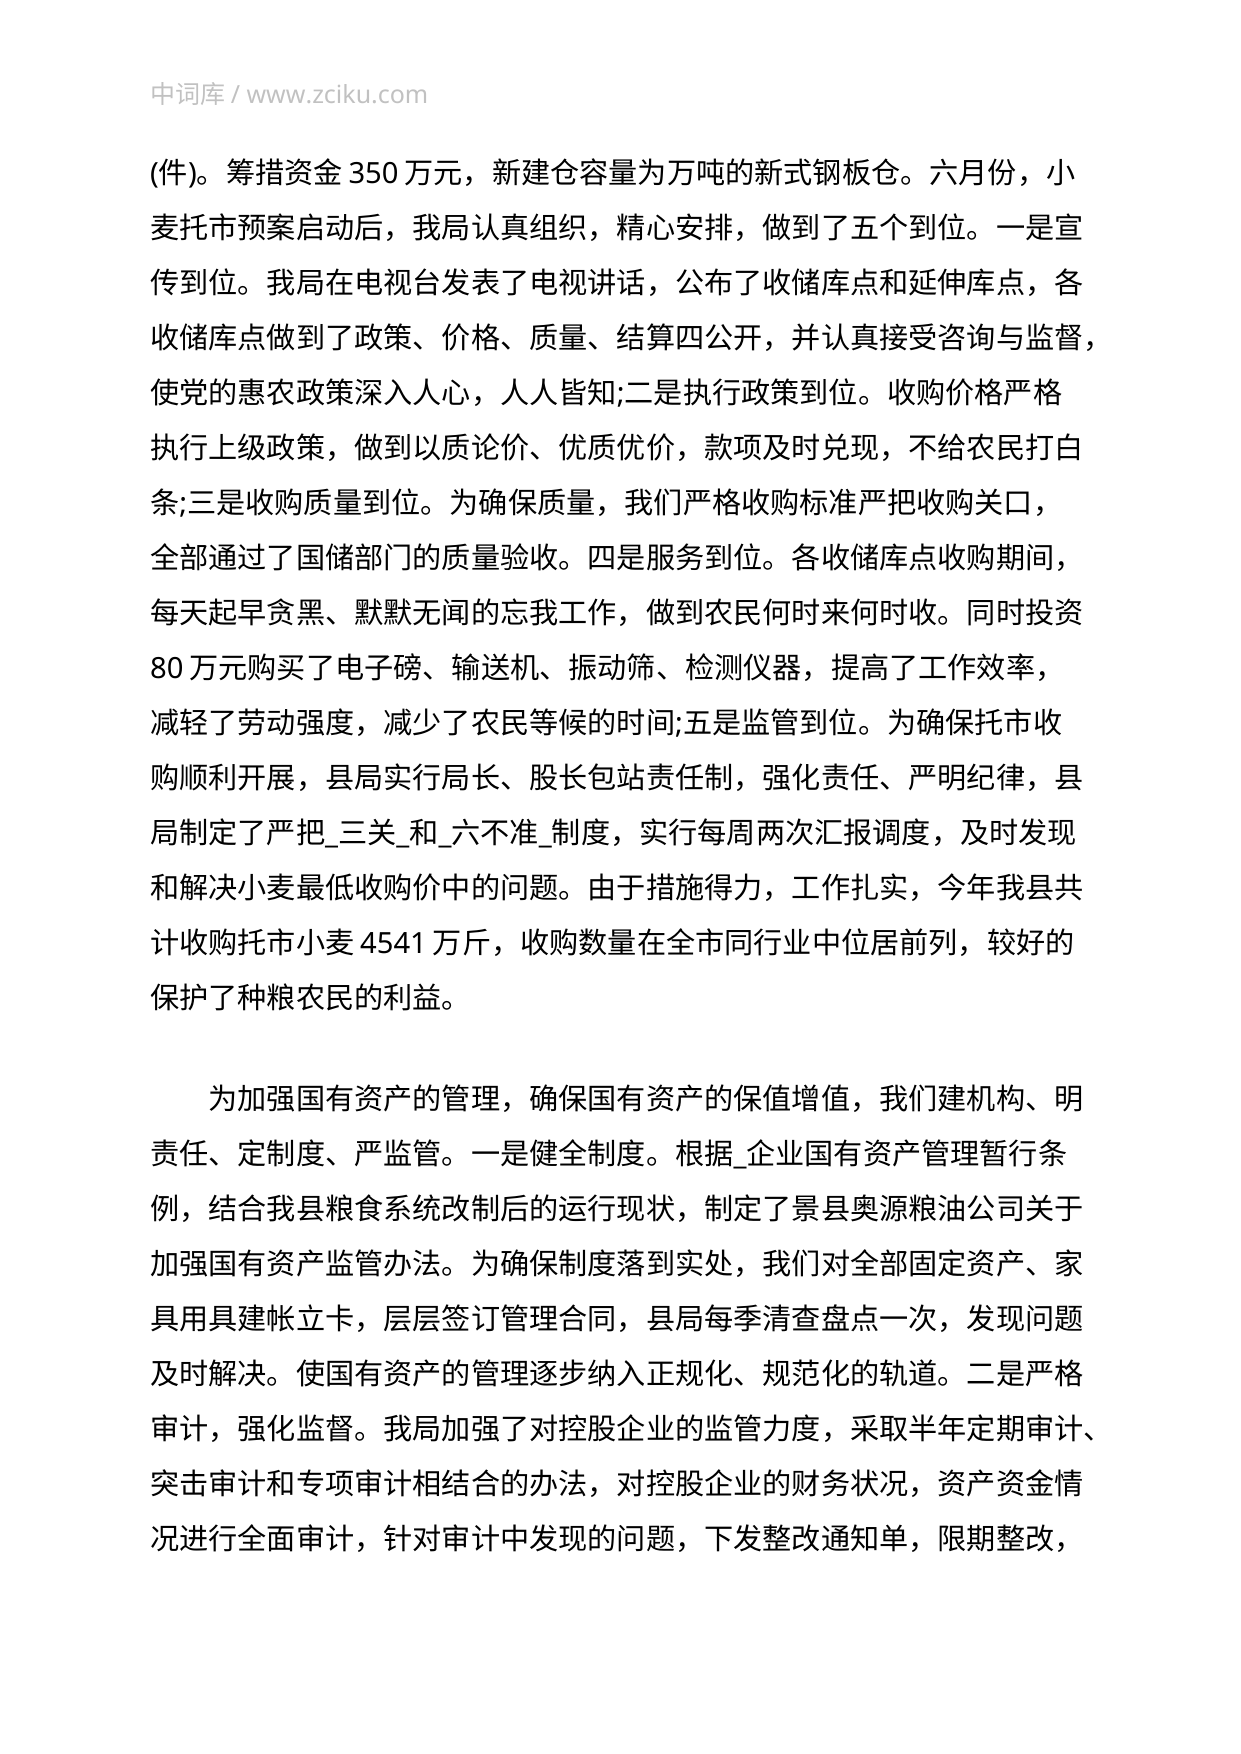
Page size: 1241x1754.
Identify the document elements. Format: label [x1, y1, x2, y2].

text [150, 1076, 1090, 1557]
text [150, 150, 1090, 1016]
